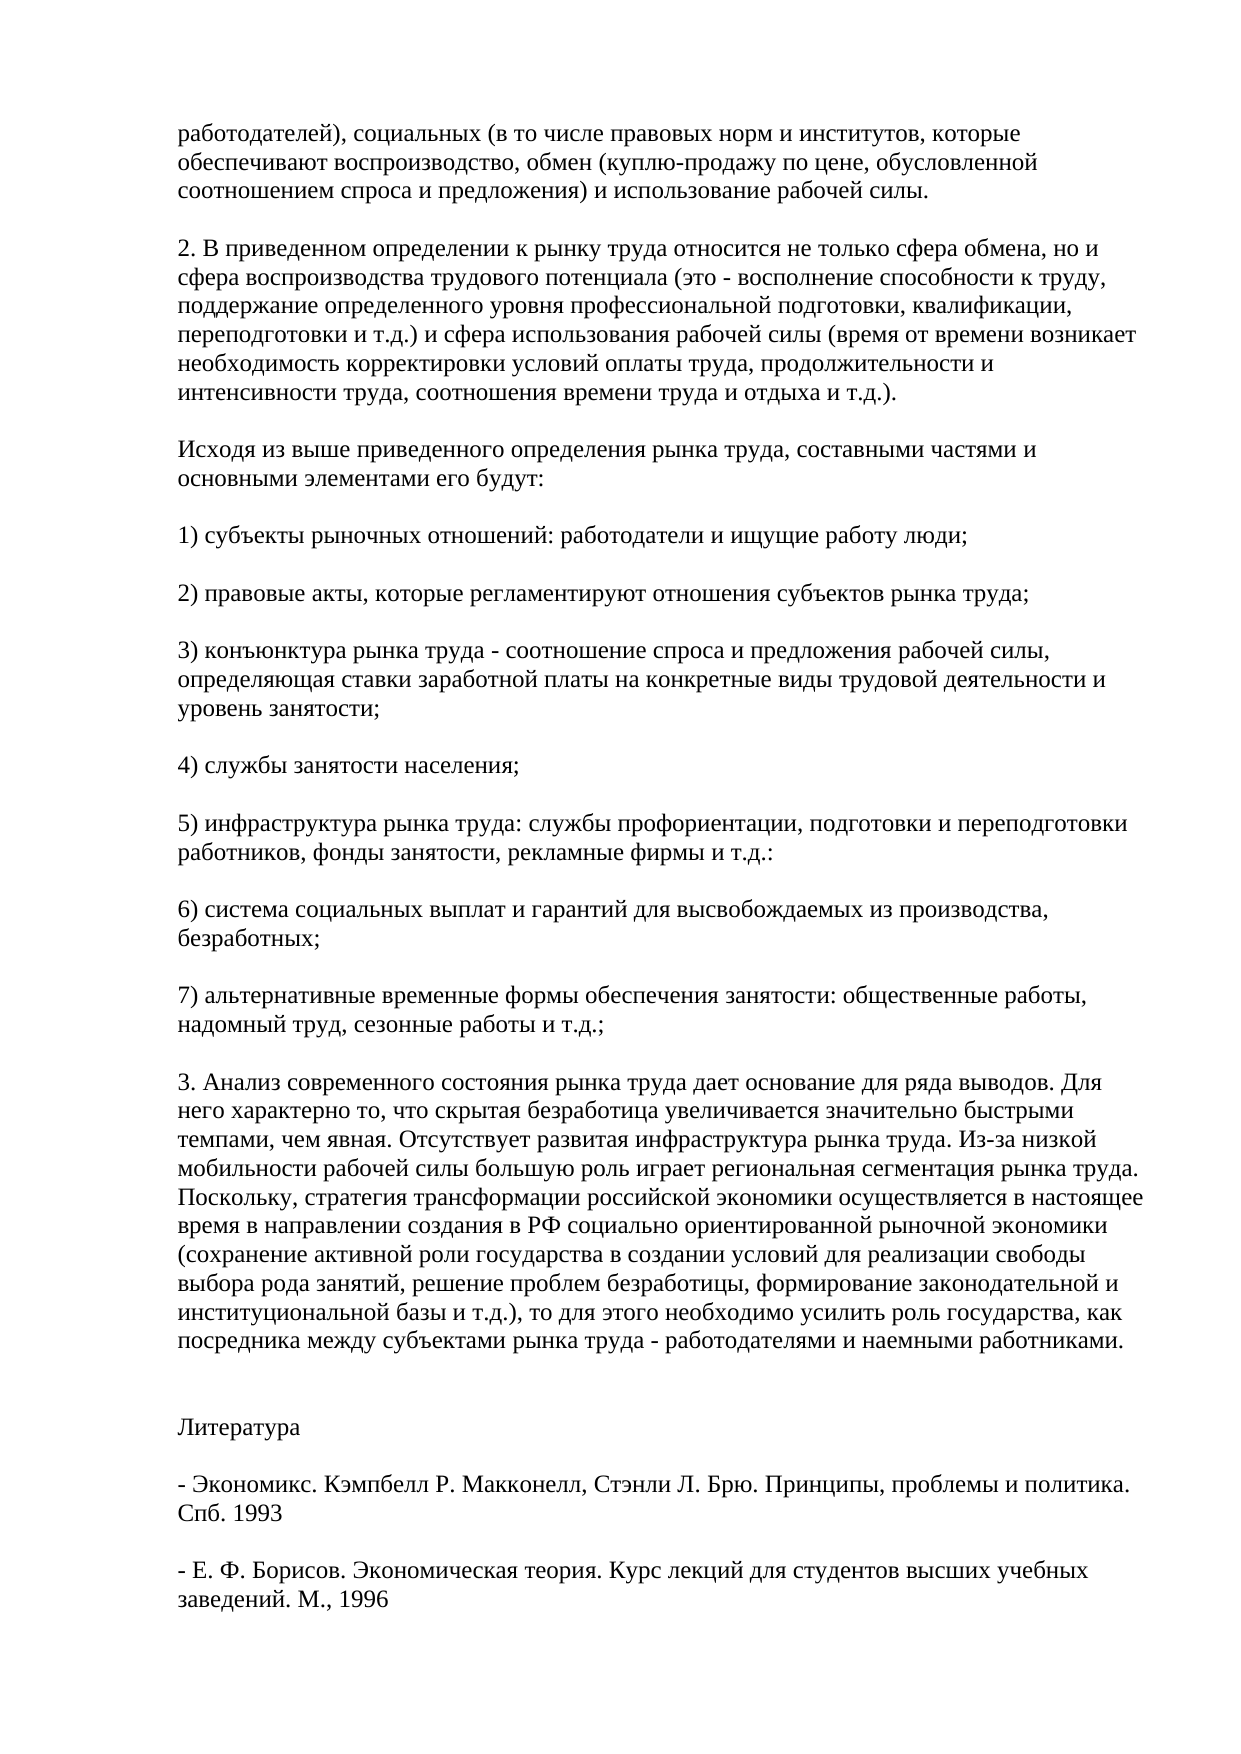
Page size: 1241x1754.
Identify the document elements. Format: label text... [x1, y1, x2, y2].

text Исходя из выше приведенного определения рынка труда, составными частями и основными элементами его будут: [177, 434, 1152, 492]
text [177, 118, 1152, 204]
text 6) система социальных выплат и гарантий для высвобождаемых из производства, безработных; [177, 894, 1152, 952]
text 1) субъекты рыночных отношений: работодатели и ищущие работу люди; [177, 521, 1152, 549]
text 3. Анализ современного состояния рынка труда дает основание для ряда выводов. Для него характерно то, что скрытая безработица увеличивается значительно быстрыми темпами, чем явная. Отсутствует развитая инфраструктура рынка труда. Из-за низкой мобильности рабочей силы большую роль играет региональная сегментация рынка труда. Поскольку, стратегия трансформации российской экономики осуществляется в настоящее время в направлении создания в РФ социально ориентированной рыночной экономики (сохранение активной роли государства в создании условий для реализации свободы выбора рода занятий, решение проблем безработицы, формирование законодательной и институциональной базы и т.д.), то для этого необходимо усилить роль государства, как посредника между субъектами рынка труда - работодателями и наемными работниками. [177, 1067, 1152, 1354]
text 7) альтернативные временные формы обеспечения занятости: общественные работы, надомный труд, сезонные работы и т.д.; [177, 981, 1152, 1038]
text 3) конъюнктура рынка труда - соотношение спроса и предложения рабочей силы, определяющая ставки заработной платы на конкретные виды трудовой деятельности и уровень занятости; [177, 636, 1152, 722]
text Литература [177, 1412, 1152, 1441]
text - Е. Ф. Борисов. Экономическая теория. Курс лекций для студентов высших учебных заведений. М., 1996 [177, 1556, 1152, 1613]
text 5) инфраструктура рынка труда: службы профориентации, подготовки и переподготовки работников, фонды занятости, рекламные фирмы и т.д.: [177, 808, 1152, 866]
text 2) правовые акты, которые регламентируют отношения субъектов рынка труда; [177, 578, 1152, 607]
text 4) службы занятости населения; [177, 751, 1152, 779]
text - Экономикс. Кэмпбелл Р. Макконелл, Стэнли Л. Брю. Принципы, проблемы и политика. Спб. 1993 [177, 1469, 1152, 1527]
text 2. В приведенном определении к рынку труда относится не только сфера обмена, но и сфера воспроизводства трудового потенциала (это - восполнение способности к труду, поддержание определенного уровня профессиональной подготовки, квалификации, переподготовки и т.д.) и сфера использования рабочей силы (время от времени возникает необходимость корректировки условий оплаты труда, продолжительности и интенсивности труда, соотношения времени труда и отдыха и т.д.). [177, 233, 1152, 406]
